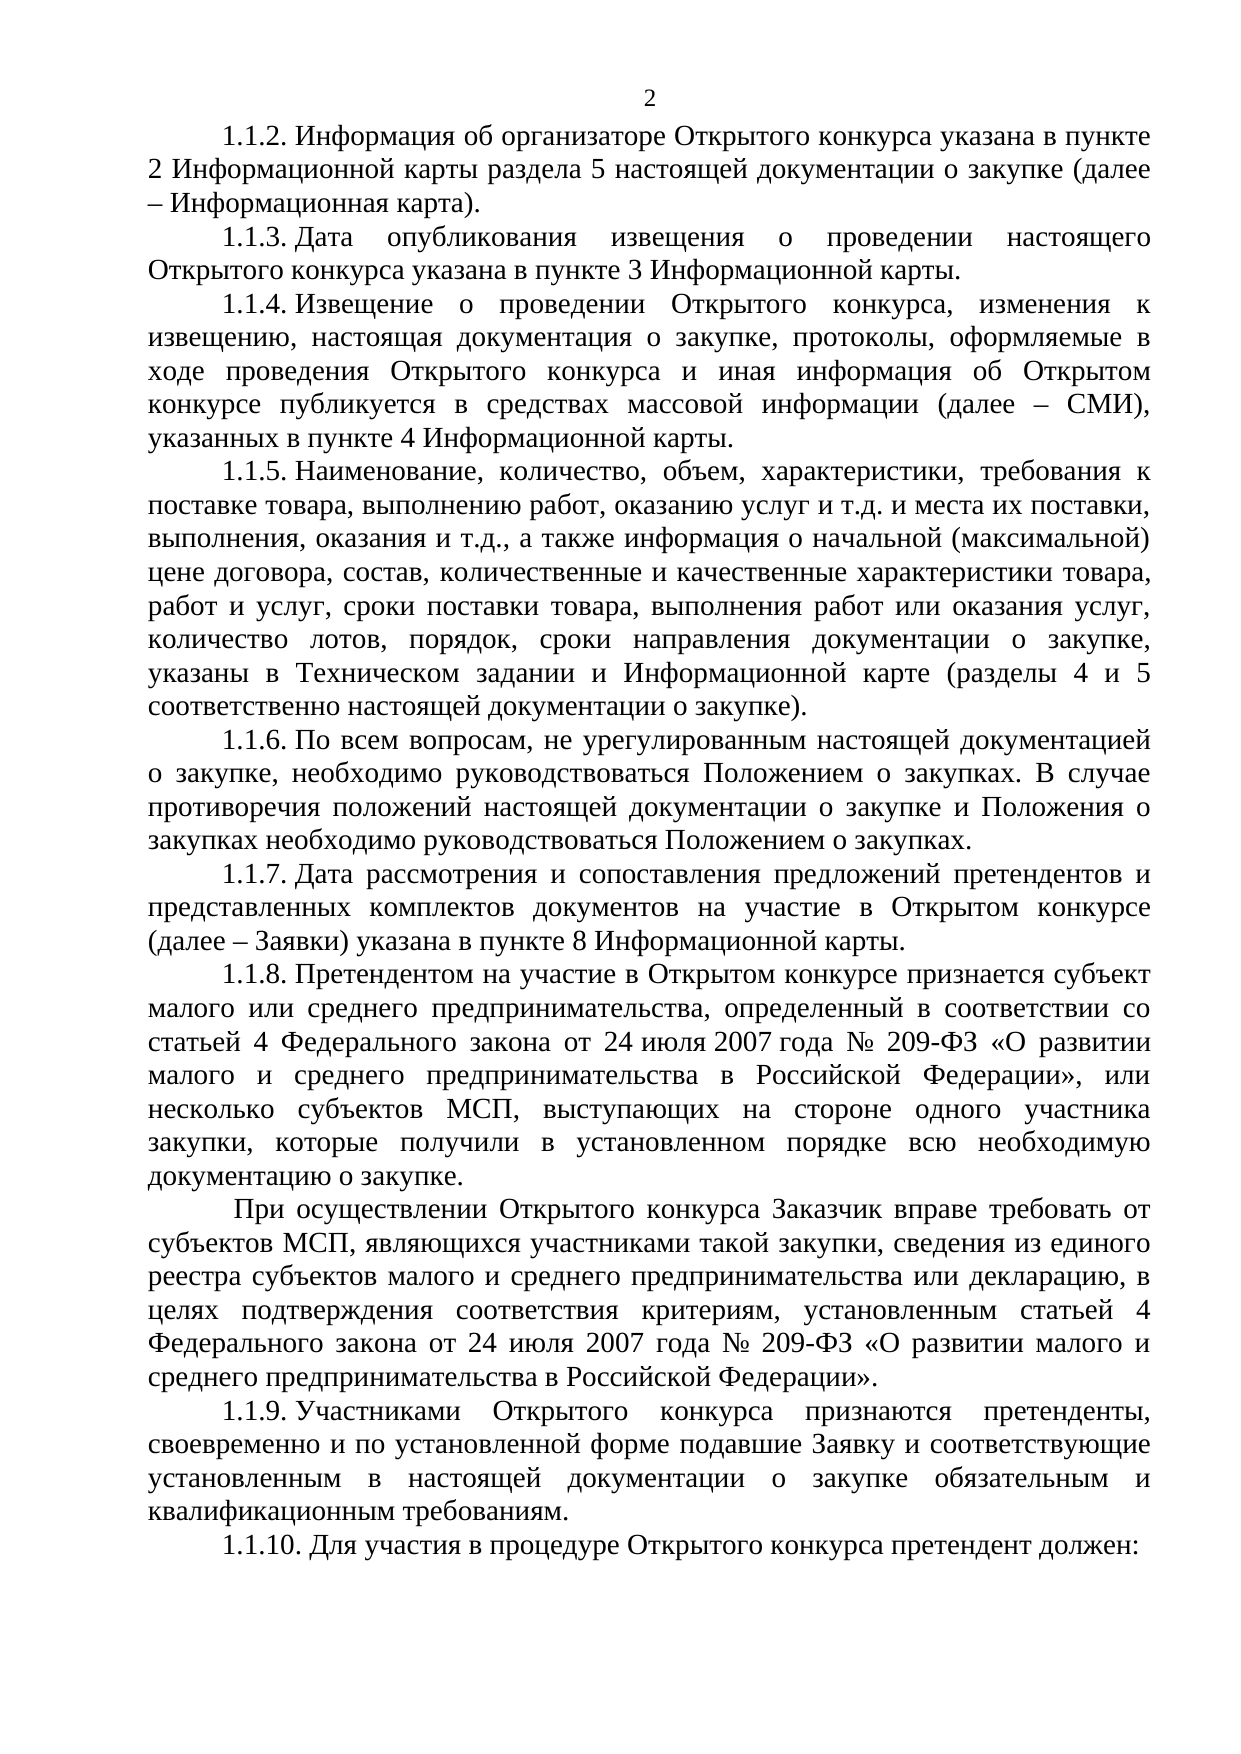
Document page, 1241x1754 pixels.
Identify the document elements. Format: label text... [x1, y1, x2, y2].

list Претендентом на участие в Открытом конкурсе признается субъект малого или среднего предпринимательства, определенный в соответствии со статьей 4 Федерального закона от 24 июля 2007 года № 209-ФЗ «О развитии малого и среднего предпринимательства в Российской Федерации», или несколько субъектов МСП, выступающих на стороне одного участника закупки, которые получили в установленном порядке всю необходимую документацию о закупке. [148, 957, 1152, 1191]
text При осуществлении Открытого конкурса Заказчик вправе требовать от субъектов МСП, являющихся участниками такой закупки, сведения из единого реестра субъектов малого и среднего предпринимательства или декларацию, в целях подтверждения соответствия критериям, установленным статьей 4 Федерального закона от 24 июля 2007 года № 209-ФЗ «О развитии малого и среднего предпринимательства в Российской Федерации». [148, 1191, 1152, 1393]
list Извещение о проведении Открытого конкурса, изменения к извещению, настоящая документация о закупке, протоколы, оформляемые в ходе проведения Открытого конкурса и иная информация об Открытом конкурсе публикуется в средствах массовой информации (далее – СМИ), указанных в пункте 4 Информационной карты. [148, 286, 1152, 453]
list Информация об организаторе Открытого конкурса указана в пункте 2 Информационной карты раздела 5 настоящей документации о закупке (далее – Информационная карта). [148, 118, 1152, 219]
list Дата рассмотрения и сопоставления предложений претендентов и представленных комплектов документов на участие в Открытом конкурсе (далее – Заявки) указана в пункте 8 Информационной карты. [148, 856, 1152, 957]
list Для участия в процедуре Открытого конкурса претендент должен: [148, 1527, 1152, 1560]
list По всем вопросам, не урегулированным настоящей документацией о закупке, необходимо руководствоваться Положением о закупках. В случае противоречия положений настоящей документации о закупке и Положения о закупках необходимо руководствоваться Положением о закупках. [148, 722, 1152, 856]
list Дата опубликования извещения о проведении настоящего Открытого конкурса указана в пункте 3 Информационной карты. [148, 219, 1152, 286]
list Наименование, количество, объем, характеристики, требования к поставке товара, выполнению работ, оказанию услуг и т.д. и места их поставки, выполнения, оказания и т.д., а также информация о начальной (максимальной) цене договора, состав, количественные и качественные характеристики товара, работ и услуг, сроки поставки товара, выполнения работ или оказания услуг, количество лотов, порядок, сроки направления документации о закупке, указаны в Техническом задании и Информационной карте (разделы 4 и 5 соответственно настоящей документации о закупке). [148, 453, 1152, 722]
list Участниками Открытого конкурса признаются претенденты, своевременно и по установленной форме подавшие Заявку и соответствующие установленным в настоящей документации о закупке обязательным и квалификационным требованиям. [148, 1393, 1152, 1527]
